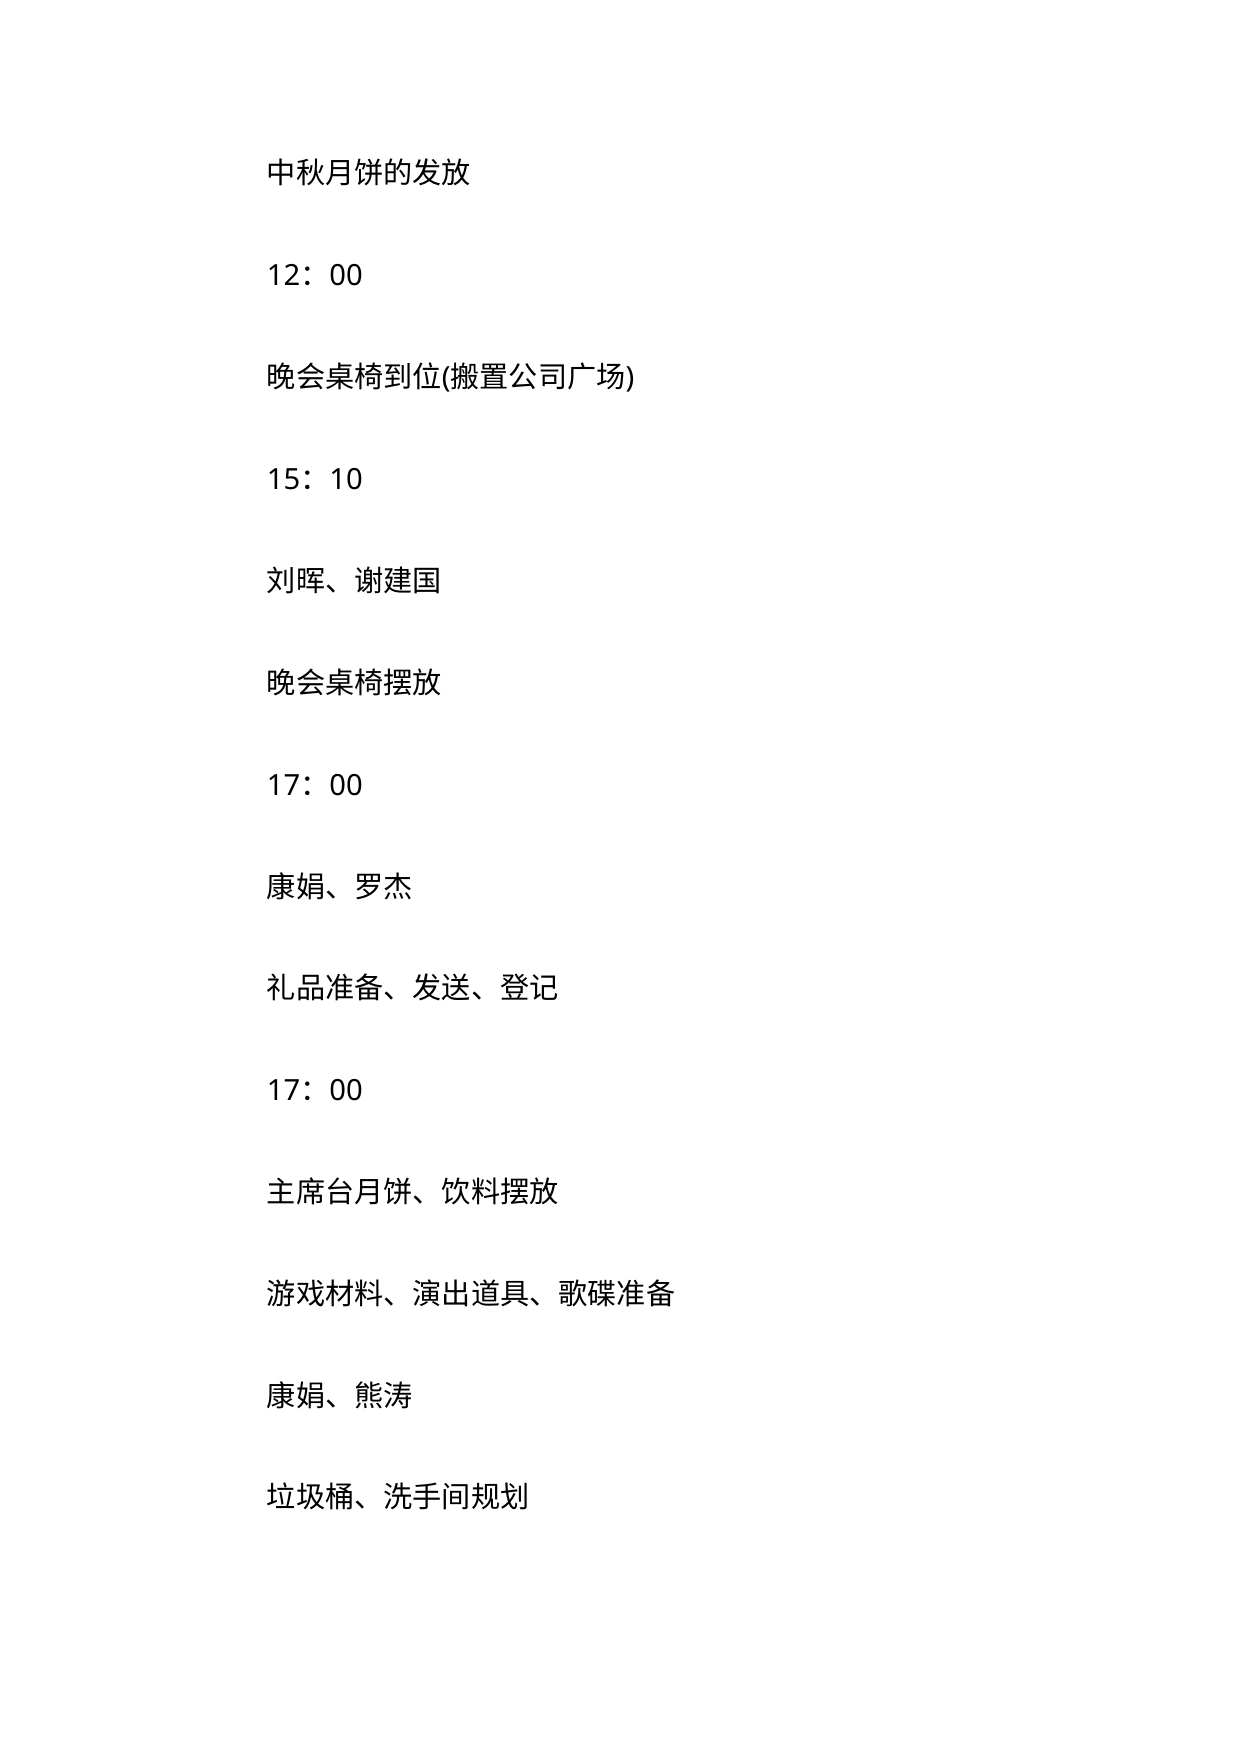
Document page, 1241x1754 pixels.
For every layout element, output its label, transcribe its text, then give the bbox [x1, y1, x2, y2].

text 康娟、罗杰 [150, 863, 1090, 906]
text 12：00 [150, 252, 1090, 294]
text 中秋月饼的发放 [150, 150, 1090, 192]
text 康娟、熊涛 [150, 1372, 1090, 1414]
text 15：10 [150, 456, 1090, 498]
text 晚会桌椅到位(搬置公司广场) [150, 354, 1090, 396]
text 晚会桌椅摆放 [150, 659, 1090, 702]
text 垃圾桶、洗手间规划 [150, 1474, 1090, 1516]
text 17：00 [150, 761, 1090, 804]
text 游戏材料、演出道具、歌碟准备 [150, 1271, 1090, 1313]
text 礼品准备、发送、登记 [150, 965, 1090, 1007]
text 刘晖、谢建国 [150, 558, 1090, 600]
text 主席台月饼、饮料摆放 [150, 1169, 1090, 1211]
text 17：00 [150, 1067, 1090, 1109]
